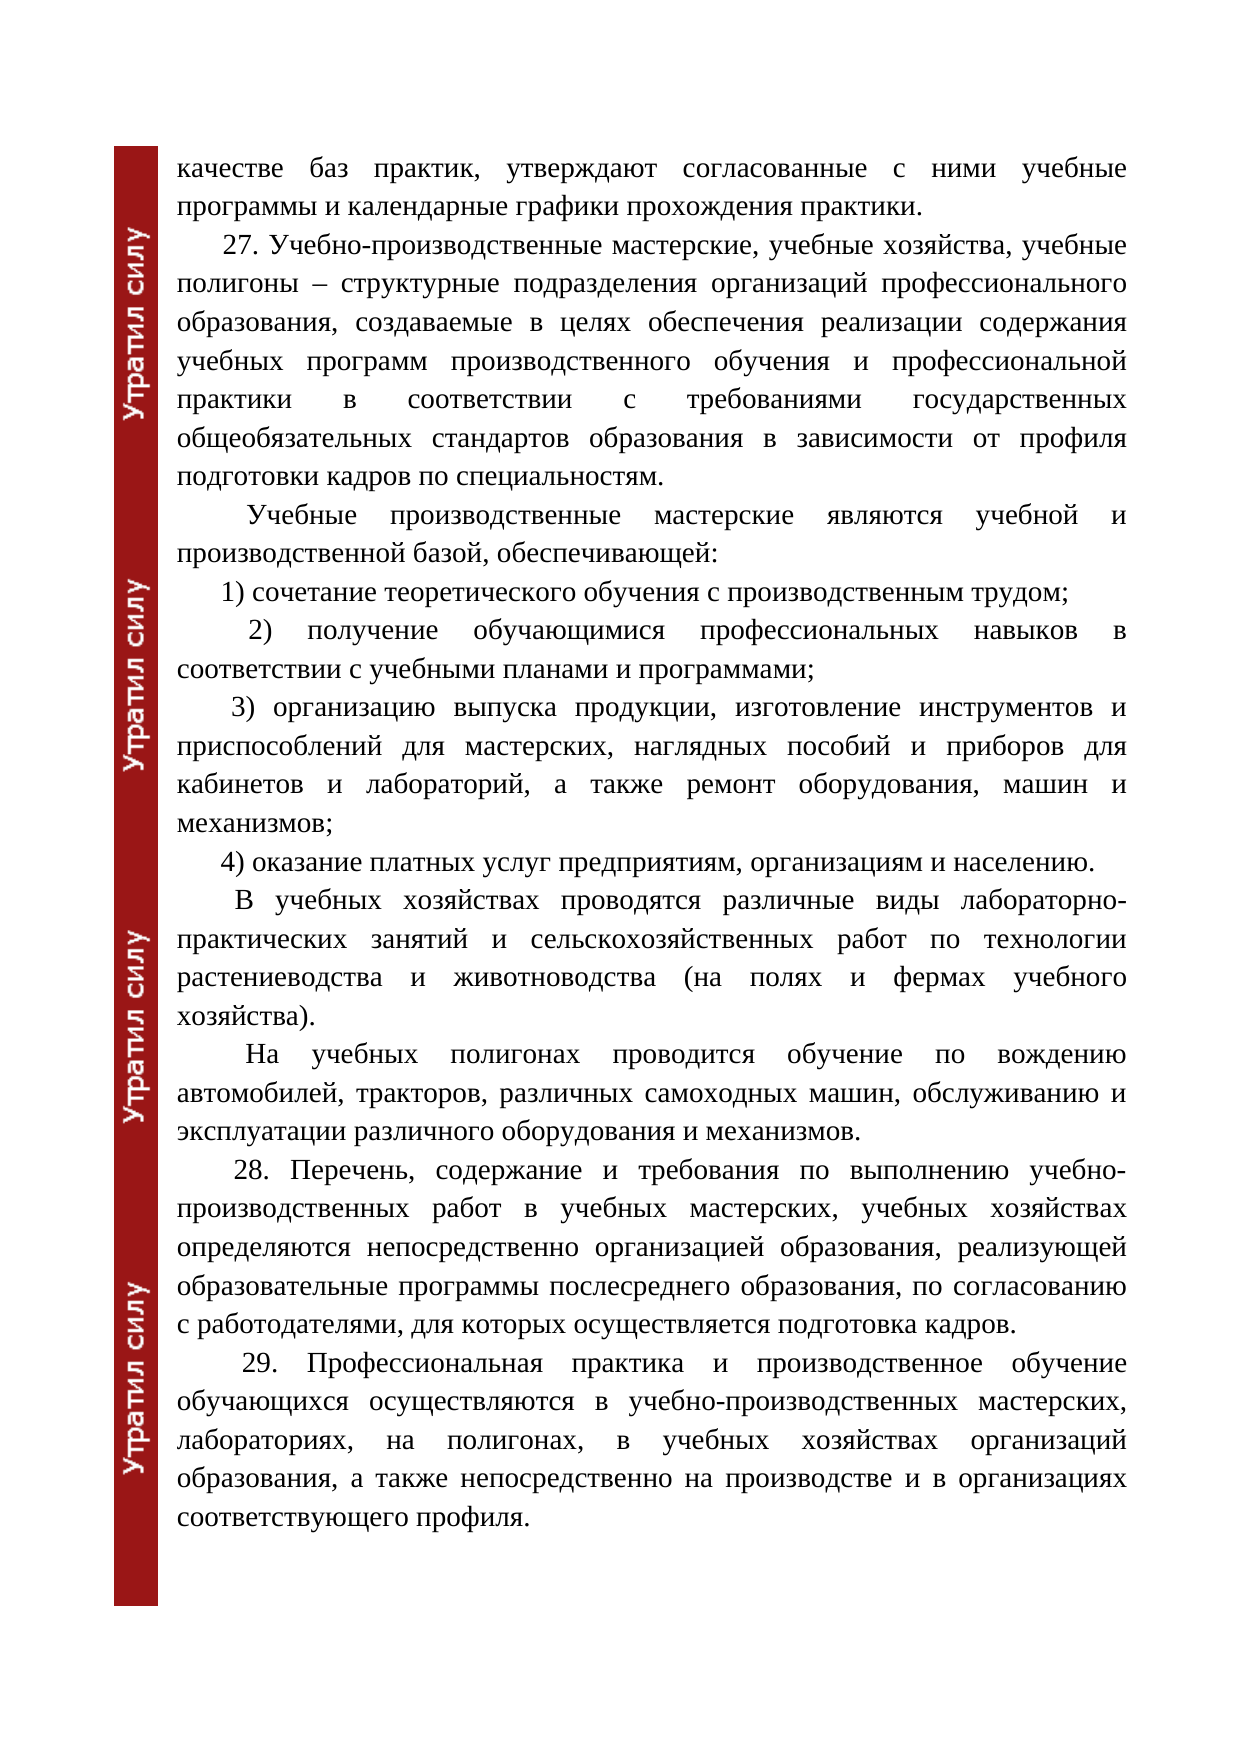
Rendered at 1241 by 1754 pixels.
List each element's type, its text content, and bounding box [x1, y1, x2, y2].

picture [114, 607, 158, 612]
picture [114, 684, 158, 689]
text 28. Перечень, содержание и требования по выполнению учебно-производственных работ в учебных мастерских, учебных хозяйствах определяются непосредственно организацией образования, реализующей образовательные программы послесреднего образования, по согласованию с работодателями, для которых осуществляется подготовка кадров. [112, 1152, 1128, 1340]
text 4) оказание платных услуг предприятиям, организациям и населению. [112, 844, 1128, 877]
picture [114, 222, 158, 227]
text 1) сочетание теоретического обучения с производственным трудом; [112, 574, 1128, 607]
text 3) организацию выпуска продукции, изготовление инструментов и приспособлений для мастерских, наглядных пособий и приборов для кабинетов и лабораторий, а также ремонт оборудования, машин и механизмов; [112, 689, 1128, 839]
text 2) получение обучающимися профессиональных навыков в соответствии с учебными планами и программами; [112, 612, 1128, 684]
text Учебные производственные мастерские являются учебной и производственной базой, обеспечивающей: [112, 497, 1128, 569]
picture [114, 1147, 158, 1152]
picture [114, 569, 158, 574]
picture [114, 839, 158, 844]
text 27. Учебно-производственные мастерские, учебные хозяйства, учебные полигоны – структурные подразделения организаций профессионального образования, создаваемые в целях обеспечения реализации содержания учебных программ производственного обучения и профессиональной практики в соответствии с требованиями государственных общеобязательных стандартов образования в зависимости от профиля подготовки кадров по специальностям. [112, 227, 1128, 492]
text В учебных хозяйствах проводятся различные виды лабораторно-практических занятий и сельскохозяйственных работ по технологии растениеводства и животноводства (на полях и фермах учебного хозяйства). [112, 882, 1128, 1031]
picture [114, 1340, 158, 1345]
picture [114, 146, 158, 150]
text На учебных полигонах проводится обучение по вождению автомобилей, тракторов, различных самоходных машин, обслуживанию и эксплуатации различного оборудования и механизмов. [112, 1036, 1128, 1147]
picture [114, 1031, 158, 1036]
picture [114, 492, 158, 497]
picture [114, 1532, 158, 1606]
picture [114, 877, 158, 882]
text 29. Профессиональная практика и производственное обучение обучающихся осуществляются в учебно-производственных мастерских, лабораториях, на полигонах, в учебных хозяйствах организаций образования, а также непосредственно на производстве и в организациях соответствующего профиля. [112, 1345, 1128, 1532]
